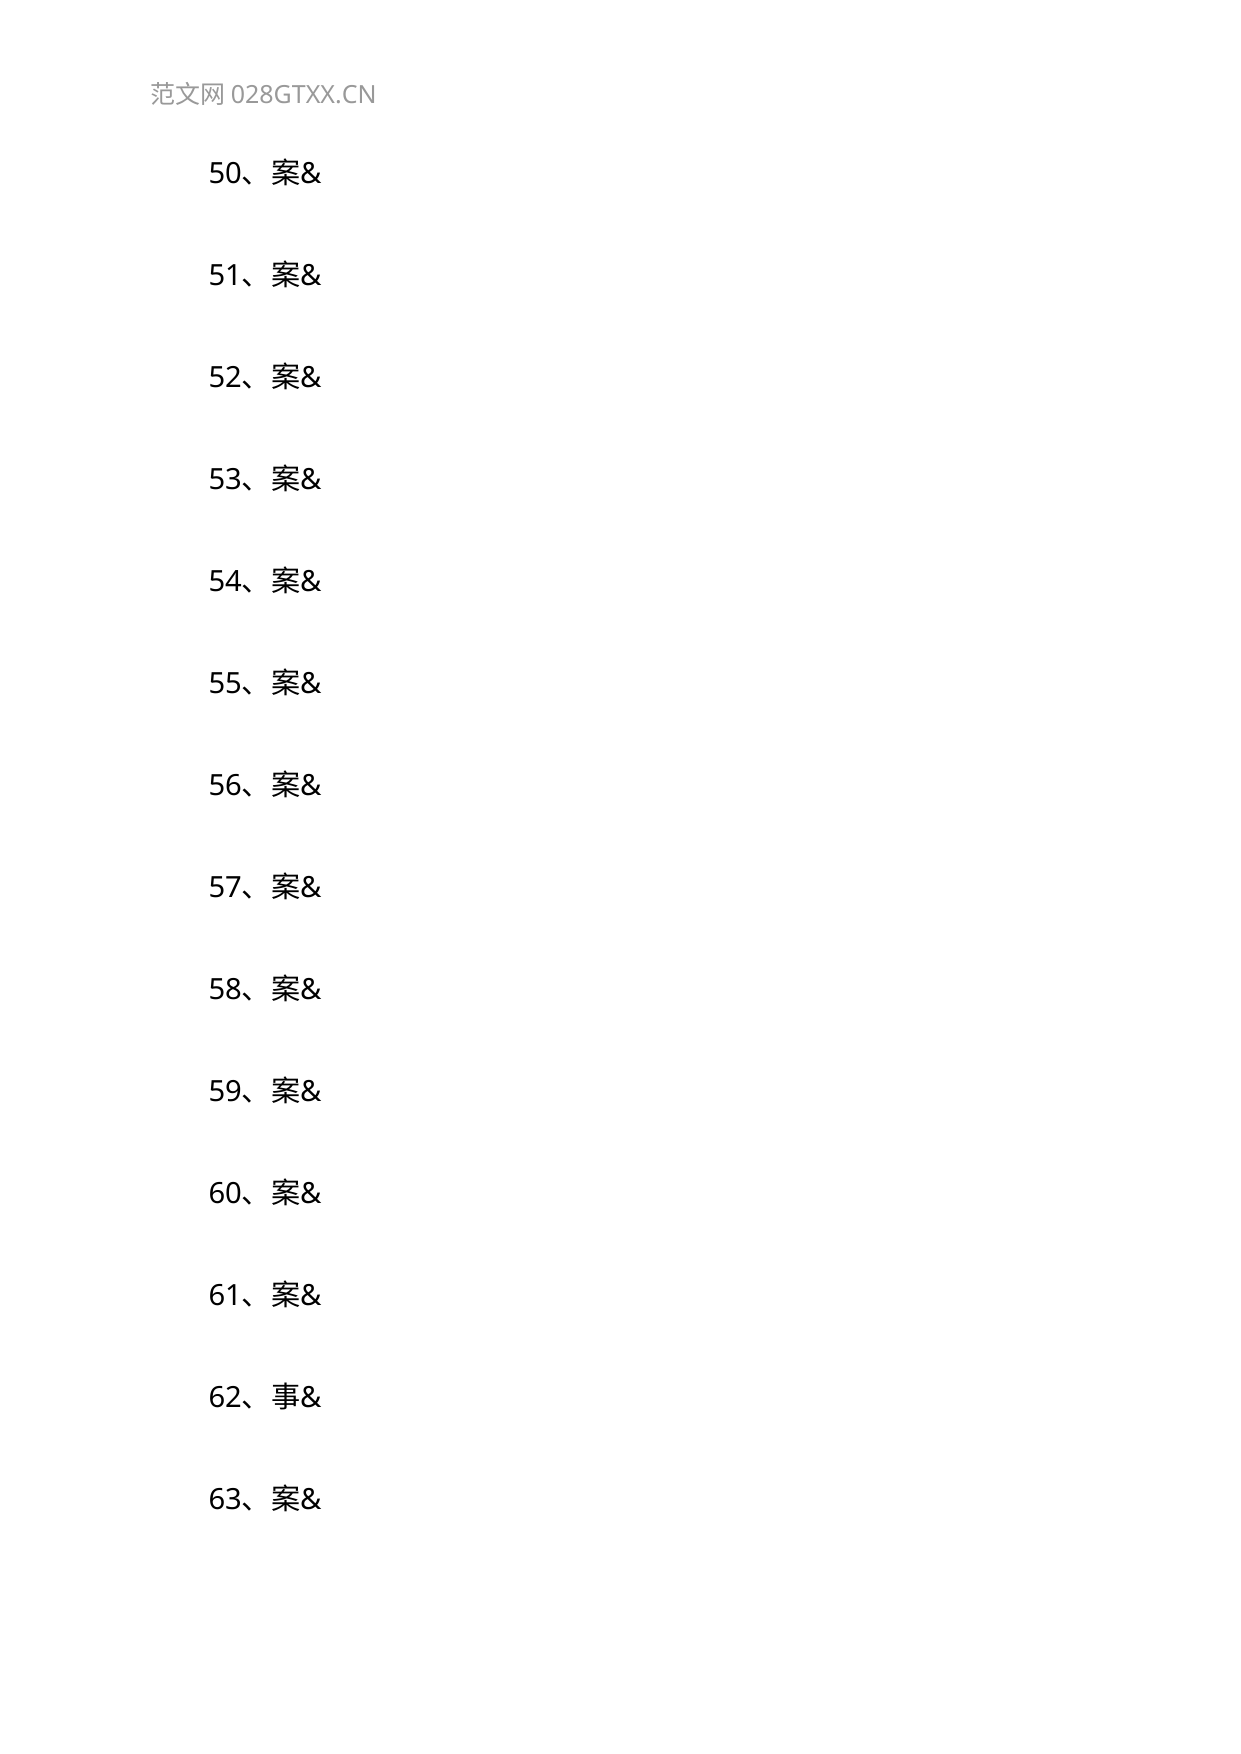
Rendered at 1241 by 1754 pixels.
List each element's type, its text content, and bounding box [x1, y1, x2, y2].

text 55、案& [150, 660, 1090, 702]
text 50、案& [150, 150, 1090, 192]
text 56、案& [150, 762, 1090, 804]
text 57、案& [150, 864, 1090, 906]
text 60、案& [150, 1170, 1090, 1212]
text 58、案& [150, 966, 1090, 1008]
text 51、案& [150, 252, 1090, 294]
text 61、案& [150, 1272, 1090, 1314]
text 53、案& [150, 456, 1090, 498]
text 63、案& [150, 1476, 1090, 1518]
text 59、案& [150, 1068, 1090, 1110]
text 52、案& [150, 354, 1090, 396]
text 62、事& [150, 1374, 1090, 1416]
text 54、案& [150, 558, 1090, 600]
